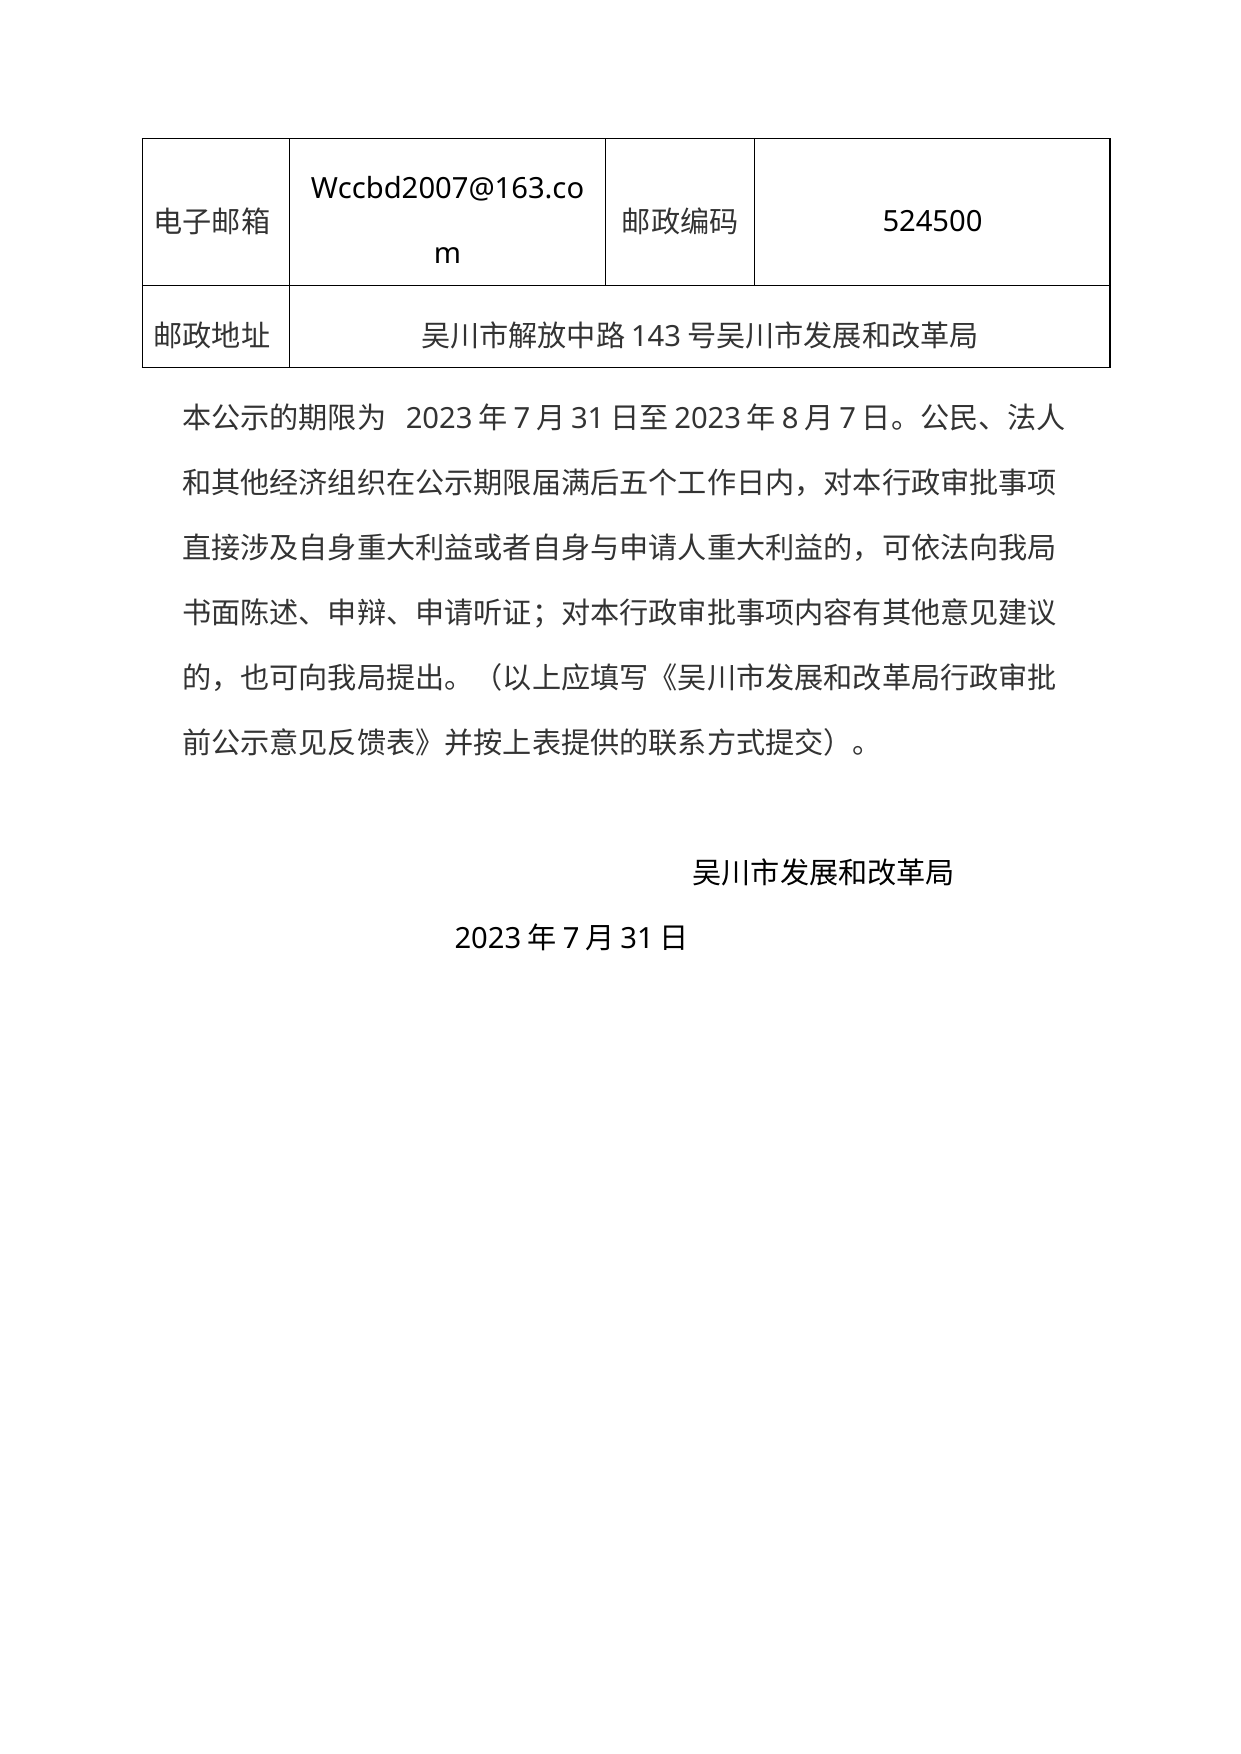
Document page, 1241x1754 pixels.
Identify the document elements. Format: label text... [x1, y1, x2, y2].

text 本公示的期限为 2023年7月31日至2023年8月7日。公民、法人和其他经济组织在公示期限届满后五个工作日内，对本行政审批事项直接涉及自身重大利益或者自身与申请人重大利益的，可依法向我局书面陈述、申辩、申请听证；对本行政审批事项内容有其他意见建议的，也可向我局提出。（以上应填写《吴川市发展和改革局行政审批前公示意见反馈表》并按上表提供的联系方式提交）。 [182, 383, 1070, 773]
table_cell Wccbd2007@163.com [290, 139, 605, 285]
text 2023年7月31日 [182, 903, 1070, 968]
table_cell 邮政地址 [143, 286, 289, 367]
text 吴川市发展和改革局 [182, 838, 1070, 903]
table_cell 524500 [755, 139, 1109, 285]
table_cell 吴川市解放中路143号吴川市发展和改革局 [290, 286, 1109, 367]
table_cell 邮政编码 [606, 139, 754, 285]
table_cell 电子邮箱 [143, 139, 289, 285]
